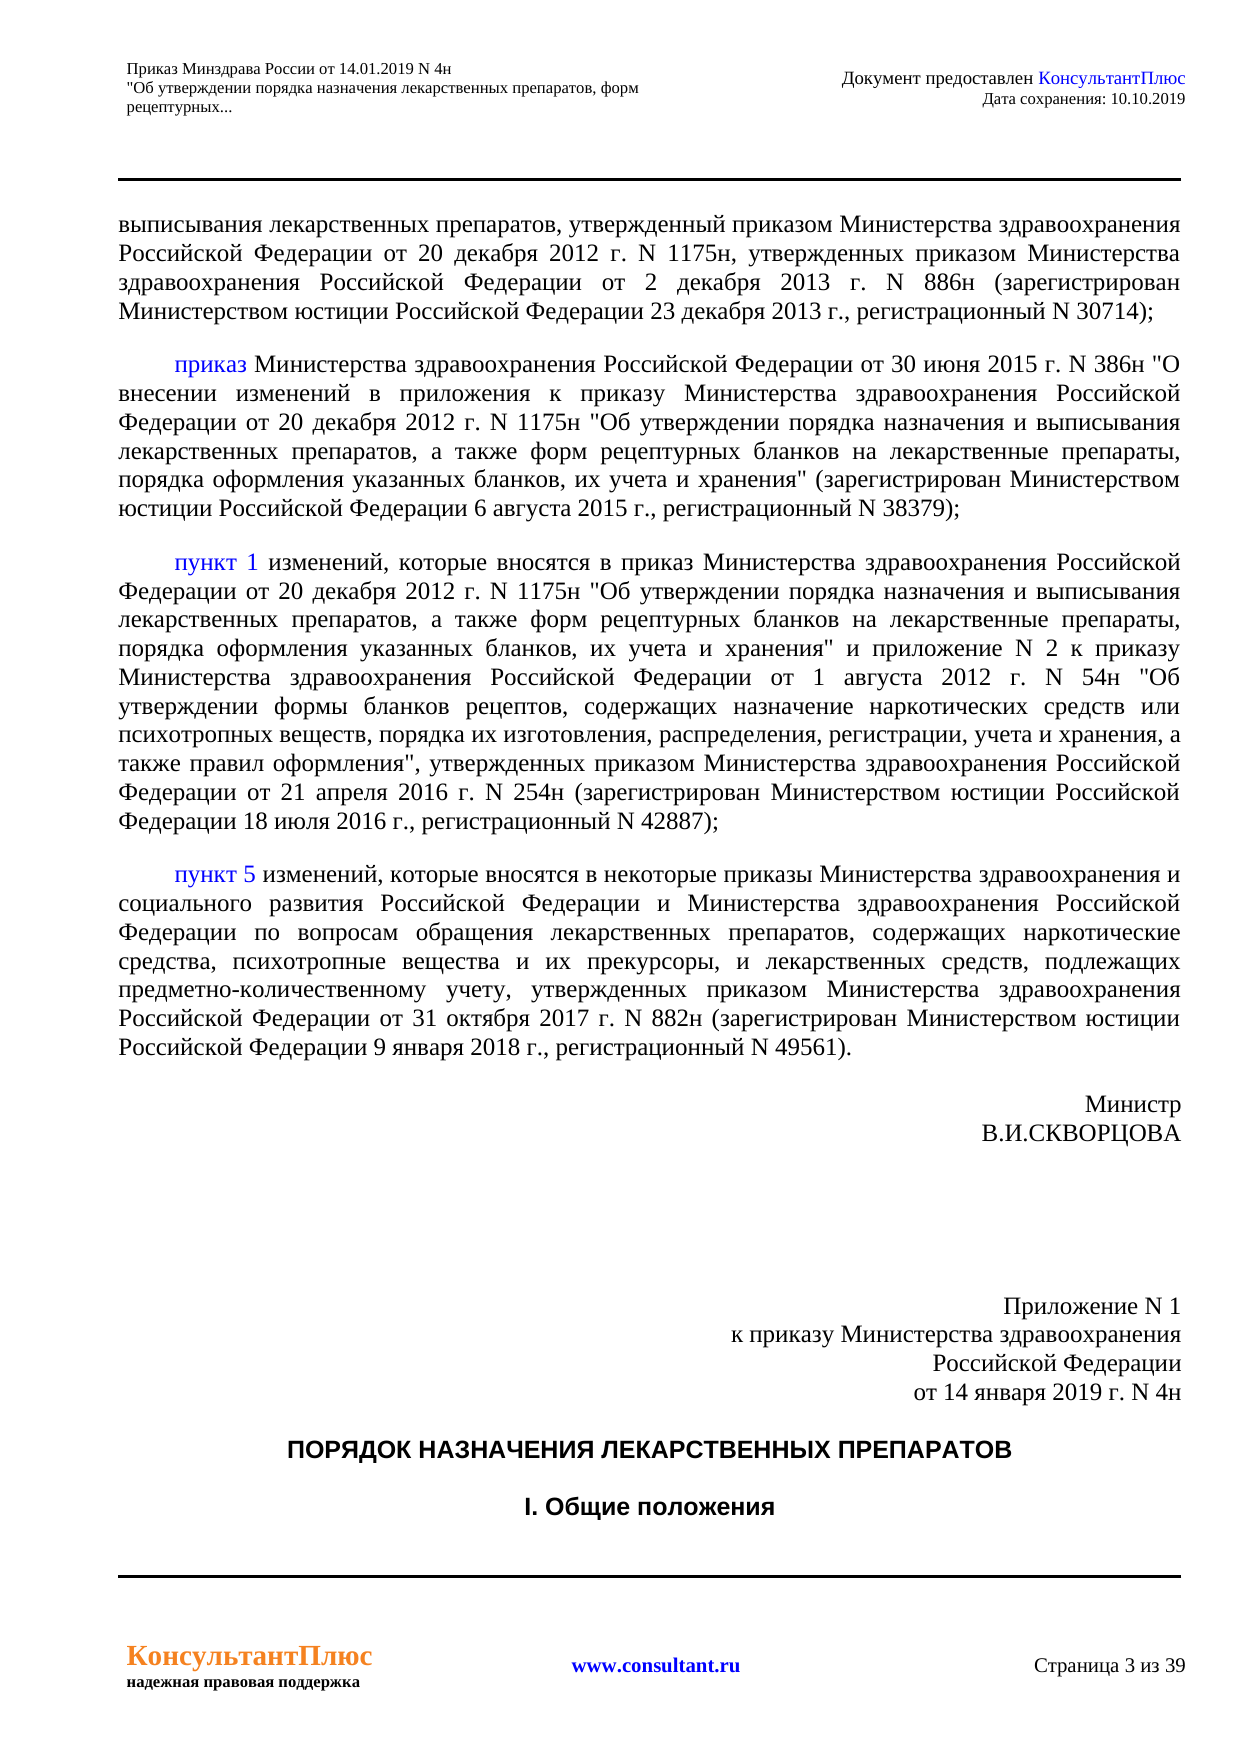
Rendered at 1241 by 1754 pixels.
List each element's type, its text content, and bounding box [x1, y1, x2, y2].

text В.И.СКВОРЦОВА [118, 1118, 1181, 1147]
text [118, 209, 1181, 324]
text пункт 5 изменений, которые вносятся в некоторые приказы Министерства здравоохранения и социального развития Российской Федерации и Министерства здравоохранения Российской Федерации по вопросам обращения лекарственных препаратов, содержащих наркотические средства, психотропные вещества и их прекурсоры, и лекарственных средств, подлежащих предметно-количественному учету, утвержденных приказом Министерства здравоохранения Российской Федерации от 31 октября 2017 г. N 882н (зарегистрирован Министерством юстиции Российской Федерации 9 января 2018 г., регистрационный N 49561). [118, 859, 1181, 1061]
text к приказу Министерства здравоохранения [118, 1319, 1181, 1348]
text Российской Федерации [118, 1348, 1181, 1377]
title I. Общие положения [118, 1492, 1181, 1521]
text пункт 1 изменений, которые вносятся в приказ Министерства здравоохранения Российской Федерации от 20 декабря 2012 г. N 1175н "Об утверждении порядка назначения и выписывания лекарственных препаратов, а также форм рецептурных бланков на лекарственные препараты, порядка оформления указанных бланков, их учета и хранения" и приложение N 2 к приказу Министерства здравоохранения Российской Федерации от 1 августа 2012 г. N 54н "Об утверждении формы бланков рецептов, содержащих назначение наркотических средств или психотропных веществ, порядка их изготовления, распределения, регистрации, учета и хранения, а также правил оформления", утвержденных приказом Министерства здравоохранения Российской Федерации от 21 апреля 2016 г. N 254н (зарегистрирован Министерством юстиции Российской Федерации 18 июля 2016 г., регистрационный N 42887); [118, 547, 1181, 834]
text Министр [118, 1089, 1181, 1118]
title ПОРЯДОК НАЗНАЧЕНИЯ ЛЕКАРСТВЕННЫХ ПРЕПАРАТОВ [118, 1434, 1181, 1463]
text приказ Министерства здравоохранения Российской Федерации от 30 июня 2015 г. N 386н "О внесении изменений в приложения к приказу Министерства здравоохранения Российской Федерации от 20 декабря 2012 г. N 1175н "Об утверждении порядка назначения и выписывания лекарственных препаратов, а также форм рецептурных бланков на лекарственные препараты, порядка оформления указанных бланков, их учета и хранения" (зарегистрирован Министерством юстиции Российской Федерации 6 августа 2015 г., регистрационный N 38379); [118, 349, 1181, 522]
text от 14 января 2019 г. N 4н [118, 1377, 1181, 1406]
text Приложение N 1 [118, 1291, 1181, 1319]
